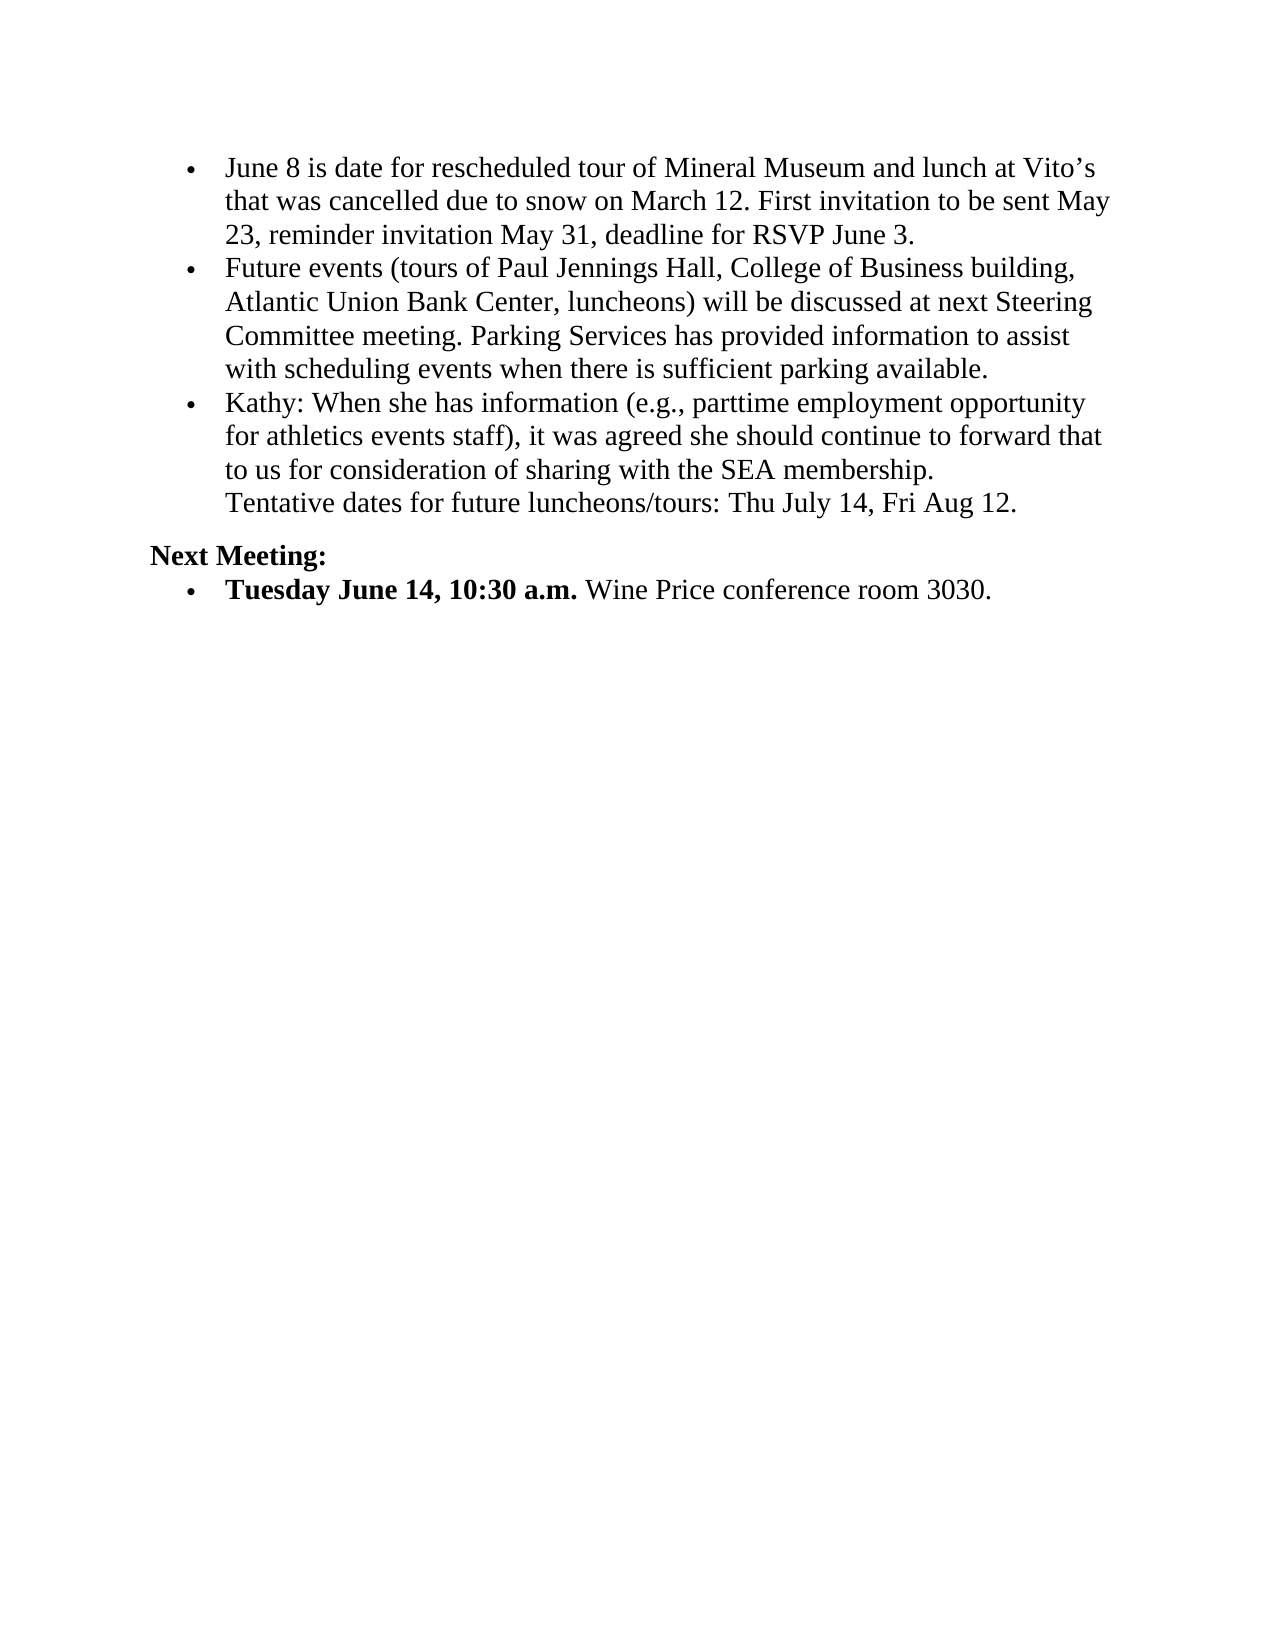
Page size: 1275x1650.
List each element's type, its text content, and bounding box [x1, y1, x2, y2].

list Tuesday June 14, 10:30 a.m. Wine Price conference room 3030. [187, 572, 1125, 605]
list Kathy: When she has information (e.g., parttime employment opportunity for athletics events staff), it was agreed she should continue to forward that to us for consideration of sharing with the SEA membership. [187, 385, 1125, 485]
list June 8 is date for rescheduled tour of Mineral Museum and lunch at Vito’s that was cancelled due to snow on March 12. First invitation to be sent May 23, reminder invitation May 31, deadline for RSVP June 3. [187, 150, 1125, 251]
list Tentative dates for future luncheons/tours: Thu July 14, Fri Aug 12. [225, 485, 1125, 519]
text Next Meeting: [150, 538, 1125, 572]
list Future events (tours of Paul Jennings Hall, College of Business building, Atlantic Union Bank Center, luncheons) will be discussed at next Steering Committee meeting. Parking Services has provided information to assist with scheduling events when there is sufficient parking available. [187, 251, 1125, 385]
